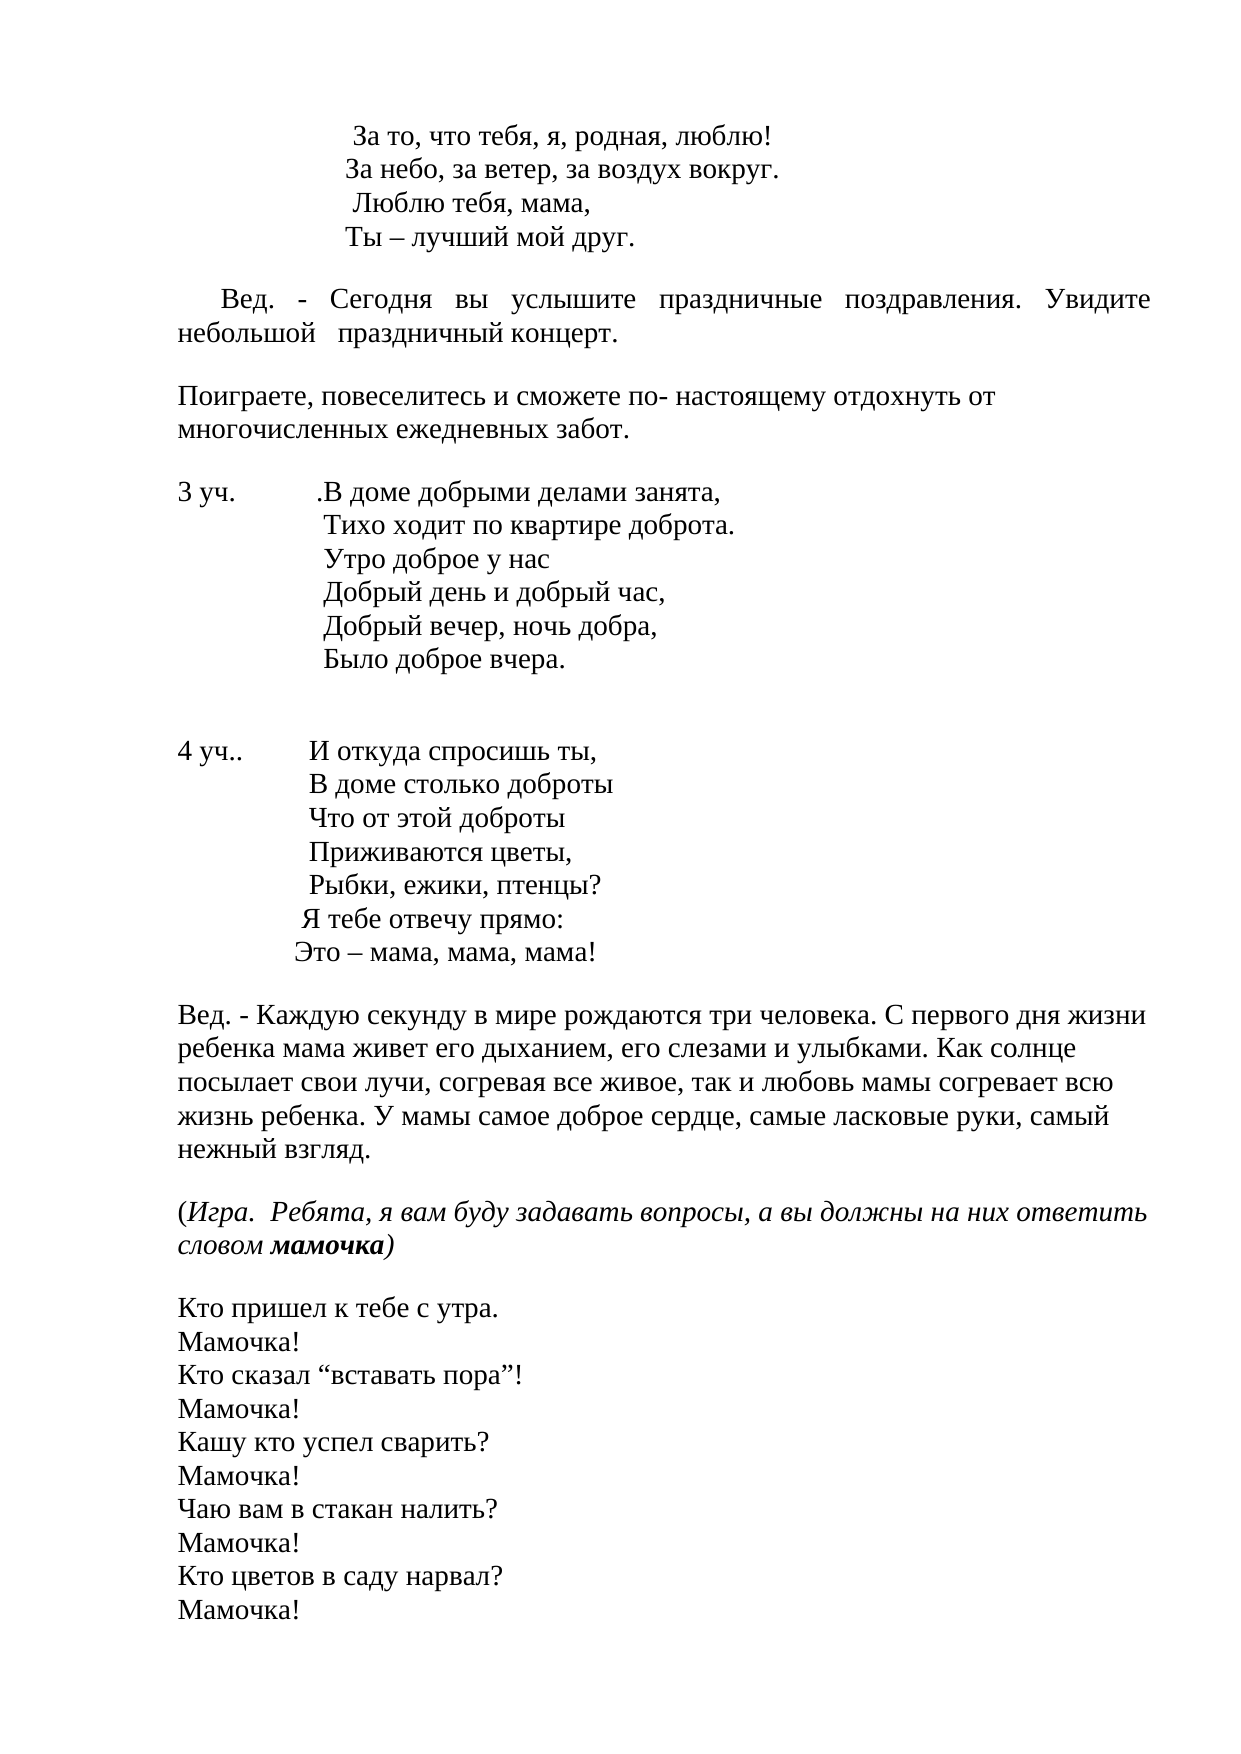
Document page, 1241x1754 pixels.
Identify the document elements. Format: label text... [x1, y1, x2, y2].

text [177, 1290, 1152, 1626]
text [177, 118, 1152, 252]
text (Игра. Ребята, я вам буду задавать вопросы, а вы должны на них ответить словом мамочка) [177, 1194, 1152, 1261]
text Вед. - Сегодня вы услышите праздничные поздравления. Увидите небольшой праздничный концерт. [177, 281, 1152, 348]
text Поиграете, повеселитесь и сможете по- настоящему отдохнуть от многочисленных ежедневных забот. [177, 378, 1152, 445]
text 3 уч. .В доме добрыми делами занята, Тихо ходит по квартире доброта. Утро доброе у нас Добрый день и добрый час, Добрый вечер, ночь добра, Было доброе вчера. [177, 474, 1152, 704]
text 4 уч.. И откуда спросишь ты, В доме столько доброты Что от этой доброты Приживаются цветы, Рыбки, ежики, птенцы? Я тебе отвечу прямо: Это – мама, мама, мама! [177, 733, 1152, 968]
text Вед. - Каждую секунду в мире рождаются три человека. С первого дня жизни ребенка мама живет его дыханием, его слезами и улыбками. Как солнце посылает свои лучи, согревая все живое, так и любовь мамы согревает всю жизнь ребенка. У мамы самое доброе сердце, самые ласковые руки, самый нежный взгляд. [177, 997, 1152, 1165]
